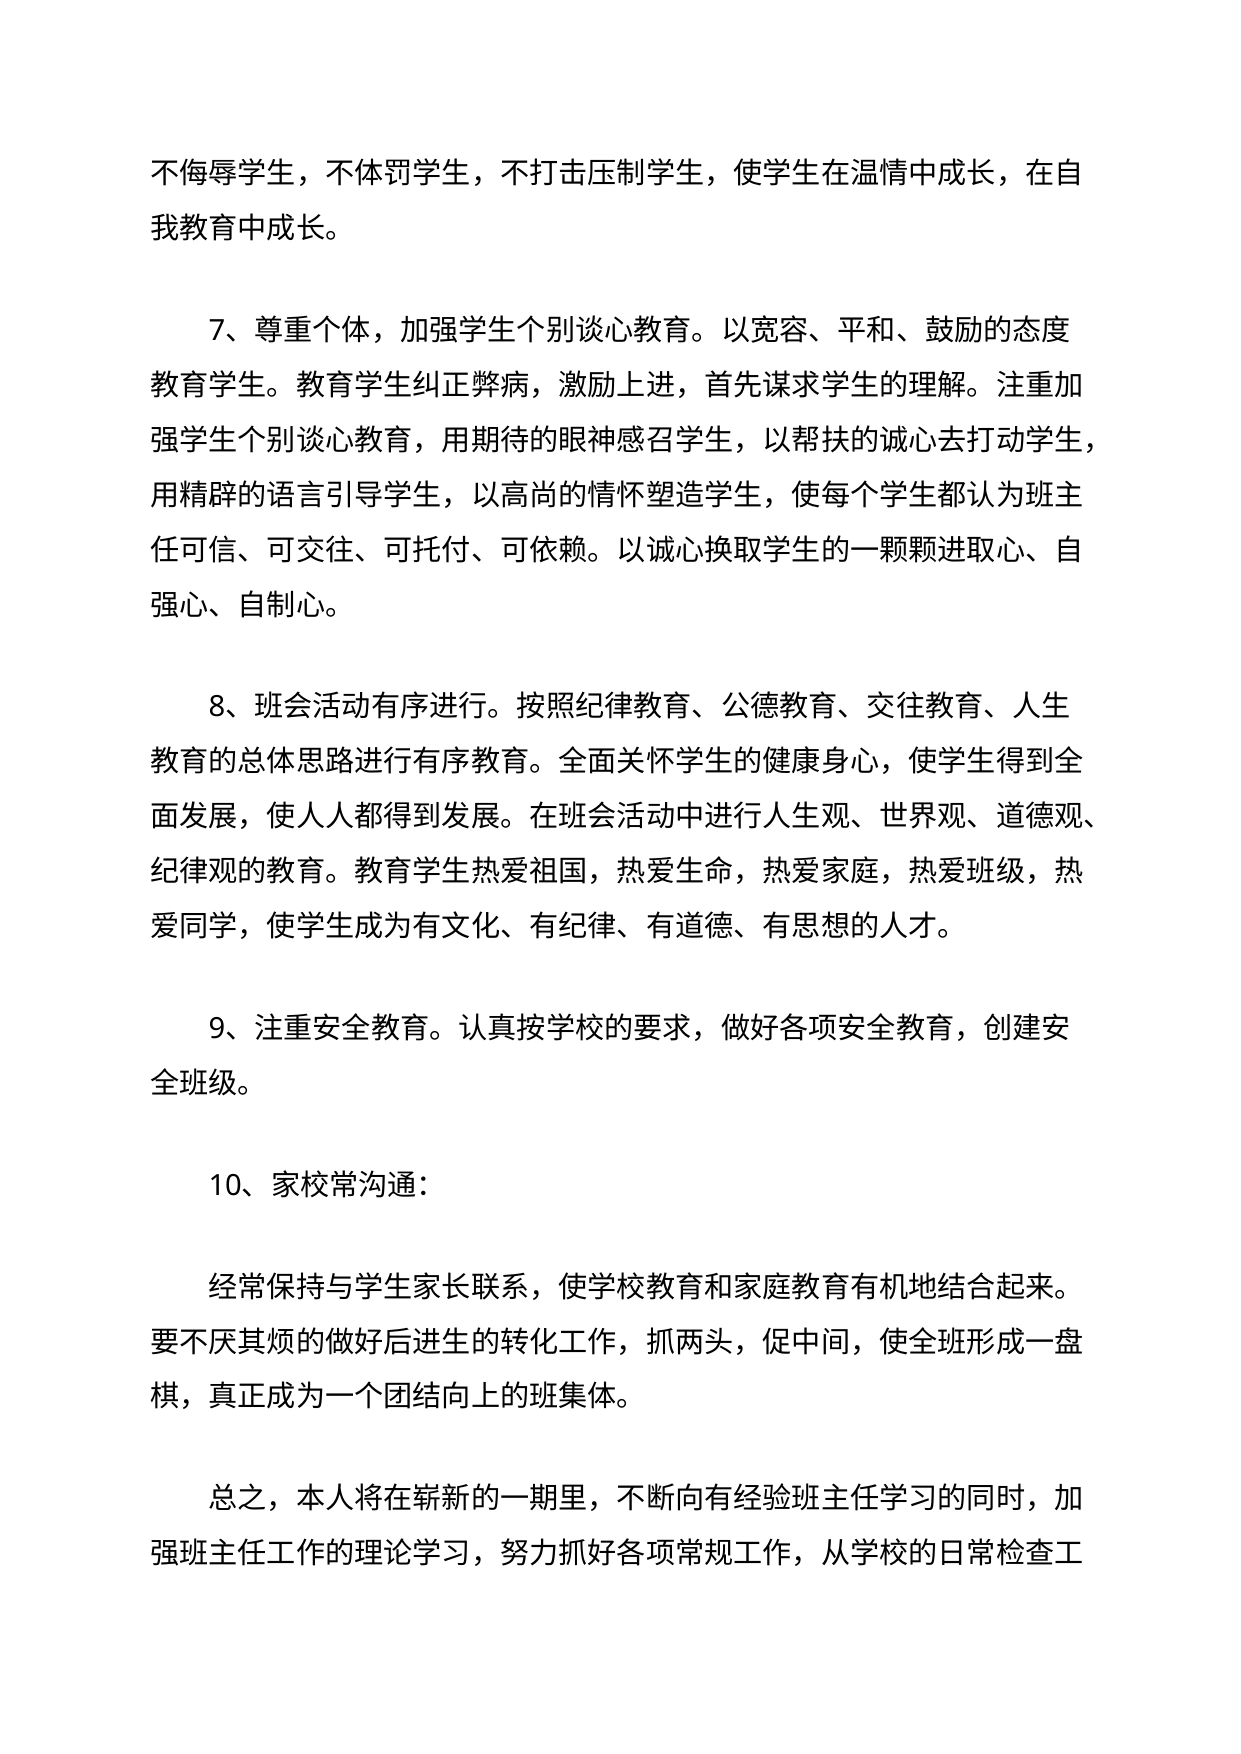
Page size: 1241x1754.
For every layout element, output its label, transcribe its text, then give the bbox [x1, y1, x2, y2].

text 7、尊重个体，加强学生个别谈心教育。以宽容、平和、鼓励的态度教育学生。教育学生纠正弊病，激励上进，首先谋求学生的理解。注重加强学生个别谈心教育，用期待的眼神感召学生，以帮扶的诚心去打动学生，用精辟的语言引导学生，以高尚的情怀塑造学生，使每个学生都认为班主任可信、可交往、可托付、可依赖。以诚心换取学生的一颗颗进取心、自强心、自制心。 [150, 307, 1090, 623]
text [150, 150, 1090, 247]
text 9、注重安全教育。认真按学校的要求，做好各项安全教育，创建安全班级。 [150, 1004, 1090, 1102]
text 经常保持与学生家长联系，使学校教育和家庭教育有机地结合起来。要不厌其烦的做好后进生的转化工作，抓两头，促中间，使全班形成一盘棋，真正成为一个团结向上的班集体。 [150, 1263, 1090, 1415]
text 10、家校常沟通： [150, 1161, 1090, 1204]
text 8、班会活动有序进行。按照纪律教育、公德教育、交往教育、人生教育的总体思路进行有序教育。全面关怀学生的健康身心，使学生得到全面发展，使人人都得到发展。在班会活动中进行人生观、世界观、道德观、纪律观的教育。教育学生热爱祖国，热爱生命，热爱家庭，热爱班级，热爱同学，使学生成为有文化、有纪律、有道德、有思想的人才。 [150, 683, 1090, 945]
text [150, 1475, 1090, 1572]
